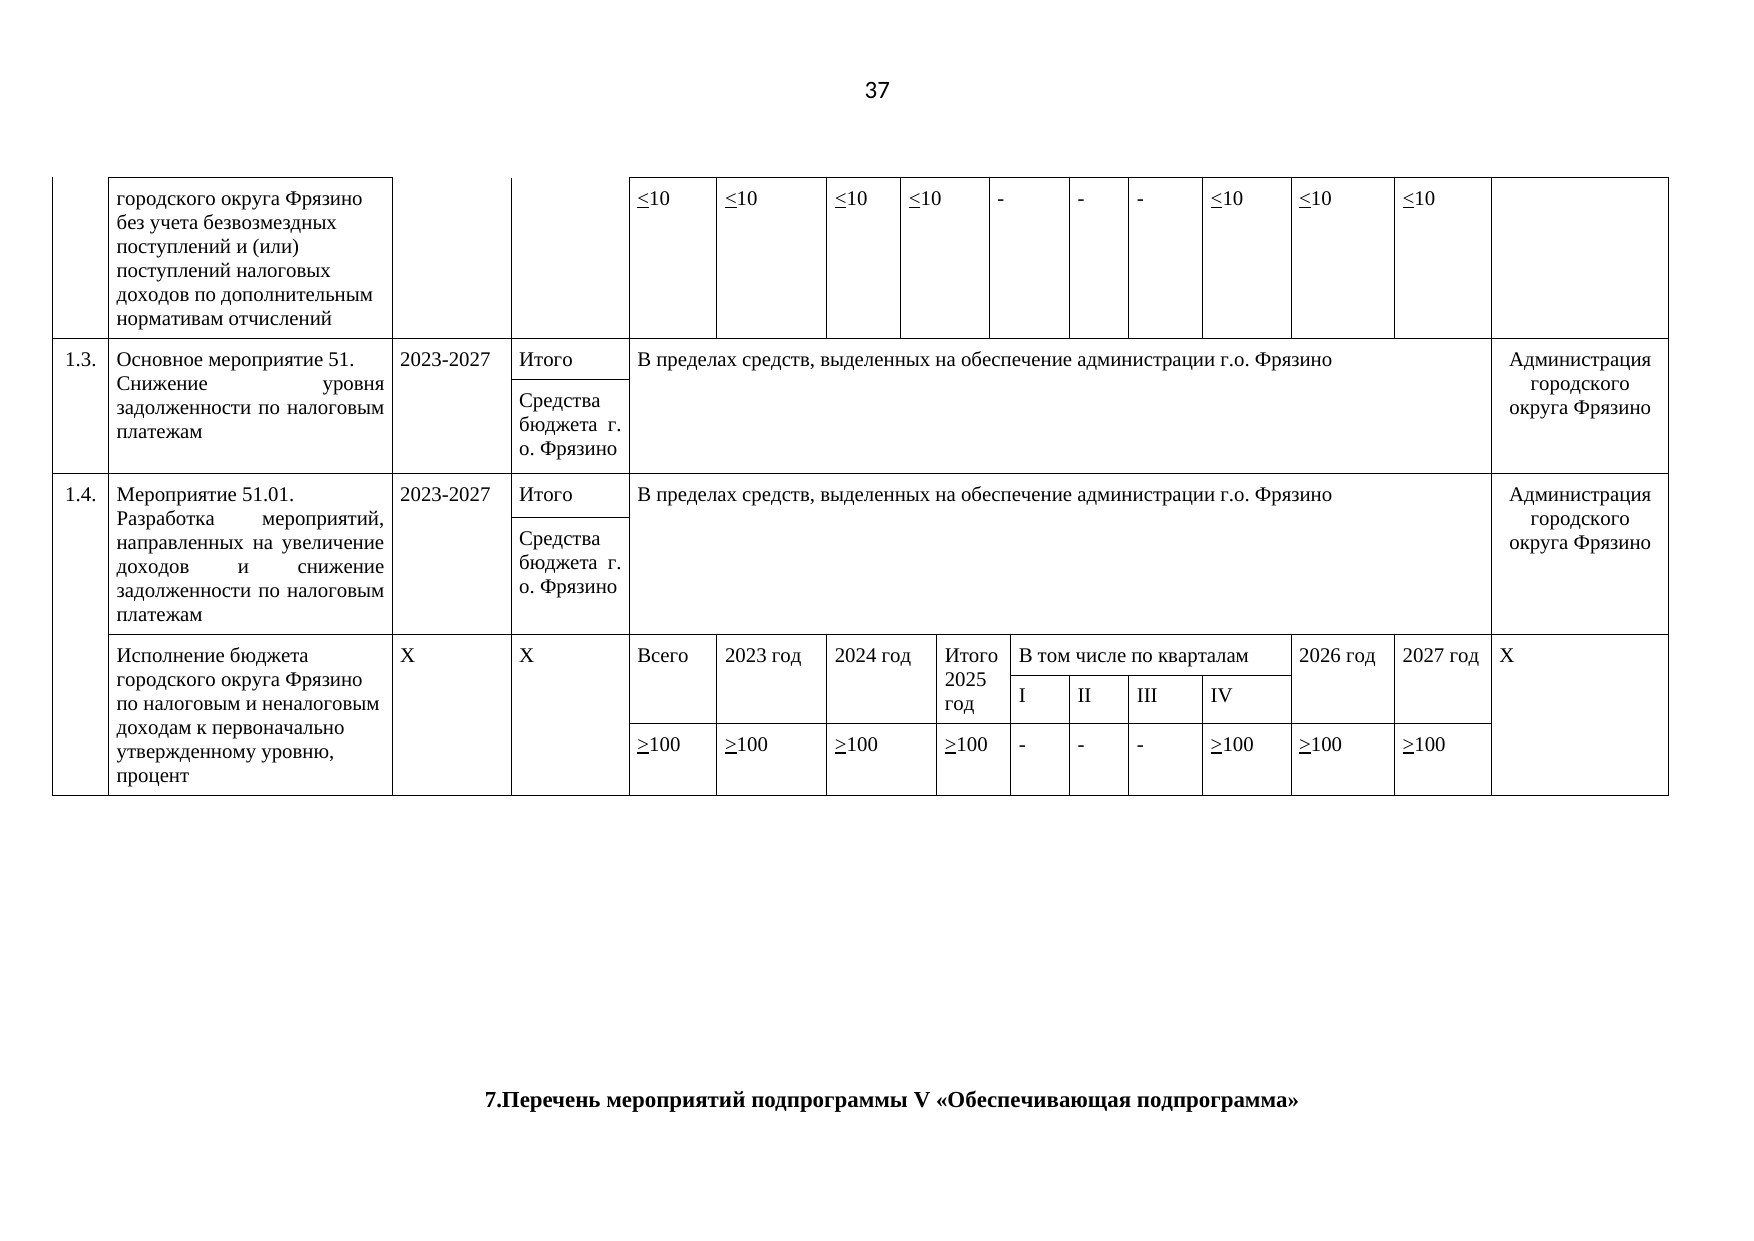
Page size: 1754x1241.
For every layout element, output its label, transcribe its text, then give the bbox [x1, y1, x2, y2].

table_cell - [1129, 178, 1202, 338]
table_cell Итого [512, 339, 629, 379]
table_cell - [1070, 724, 1128, 795]
table_cell 2027 год [1395, 635, 1491, 723]
table_cell 2023-2027 [393, 339, 511, 473]
table_cell Средства бюджета г. о. Фрязино [512, 380, 629, 473]
table_cell [1492, 178, 1668, 338]
table_cell 2023 год [717, 635, 826, 723]
table_cell >100 [717, 724, 826, 795]
table_cell <10 [1292, 178, 1394, 338]
table_cell 1.4. [53, 474, 108, 795]
table_cell В том числе по кварталам [1011, 635, 1291, 674]
table_cell Средства бюджета г. о. Фрязино [512, 518, 629, 634]
table_cell <10 [1203, 178, 1291, 338]
table_cell - [1070, 178, 1128, 338]
table_cell Всего [630, 635, 716, 723]
table_cell - [1011, 724, 1069, 795]
table_cell В пределах средств, выделенных на обеспечение администрации г.о. Фрязино [630, 339, 1491, 473]
table_cell I [1011, 676, 1069, 723]
table_cell Итого [512, 474, 629, 517]
table_cell III [1129, 676, 1202, 723]
table_cell Итого 2025 год [937, 635, 1010, 723]
table_cell >100 [1203, 724, 1291, 795]
table_cell Х [512, 635, 629, 795]
text 7.Перечень мероприятий подпрограммы V «Обеспечивающая подпрограмма» [148, 1086, 1636, 1112]
table_cell Х [1492, 635, 1668, 795]
table_cell В пределах средств, выделенных на обеспечение администрации г.о. Фрязино [630, 474, 1491, 634]
table_cell <10 [901, 178, 989, 338]
table_cell Х [393, 635, 511, 795]
table_cell >100 [937, 724, 1010, 795]
table_cell <10 [1395, 178, 1491, 338]
table_cell Основное мероприятие 51. Снижение уровня задолженности по налоговым платежам [109, 339, 392, 473]
table_cell >100 [630, 724, 716, 795]
table_cell >100 [1292, 724, 1394, 795]
table_cell <10 [630, 178, 716, 338]
table_cell <10 [827, 178, 900, 338]
table_cell 1.3. [53, 339, 108, 473]
table_cell Мероприятие 51.01. Разработка мероприятий, направленных на увеличение доходов и снижение задолженности по налоговым платежам [109, 474, 392, 634]
table_cell IV [1203, 676, 1291, 723]
table_cell - [1129, 724, 1202, 795]
table_cell <10 [717, 178, 826, 338]
table_cell - [990, 178, 1069, 338]
table_cell II [1070, 676, 1128, 723]
table_cell 2026 год [1292, 635, 1394, 723]
table_cell >100 [1395, 724, 1491, 795]
table_cell Администрация городского округа Фрязино [1492, 474, 1668, 634]
table_cell >100 [827, 724, 936, 795]
table_cell 2023-2027 [393, 474, 511, 634]
table_cell 2024 год [827, 635, 936, 723]
table_cell Администрация городского округа Фрязино [1492, 339, 1668, 473]
table_cell Исполнение бюджета городского округа Фрязино по налоговым и неналоговым доходам к первоначально утвержденному уровню, процент [109, 635, 392, 795]
